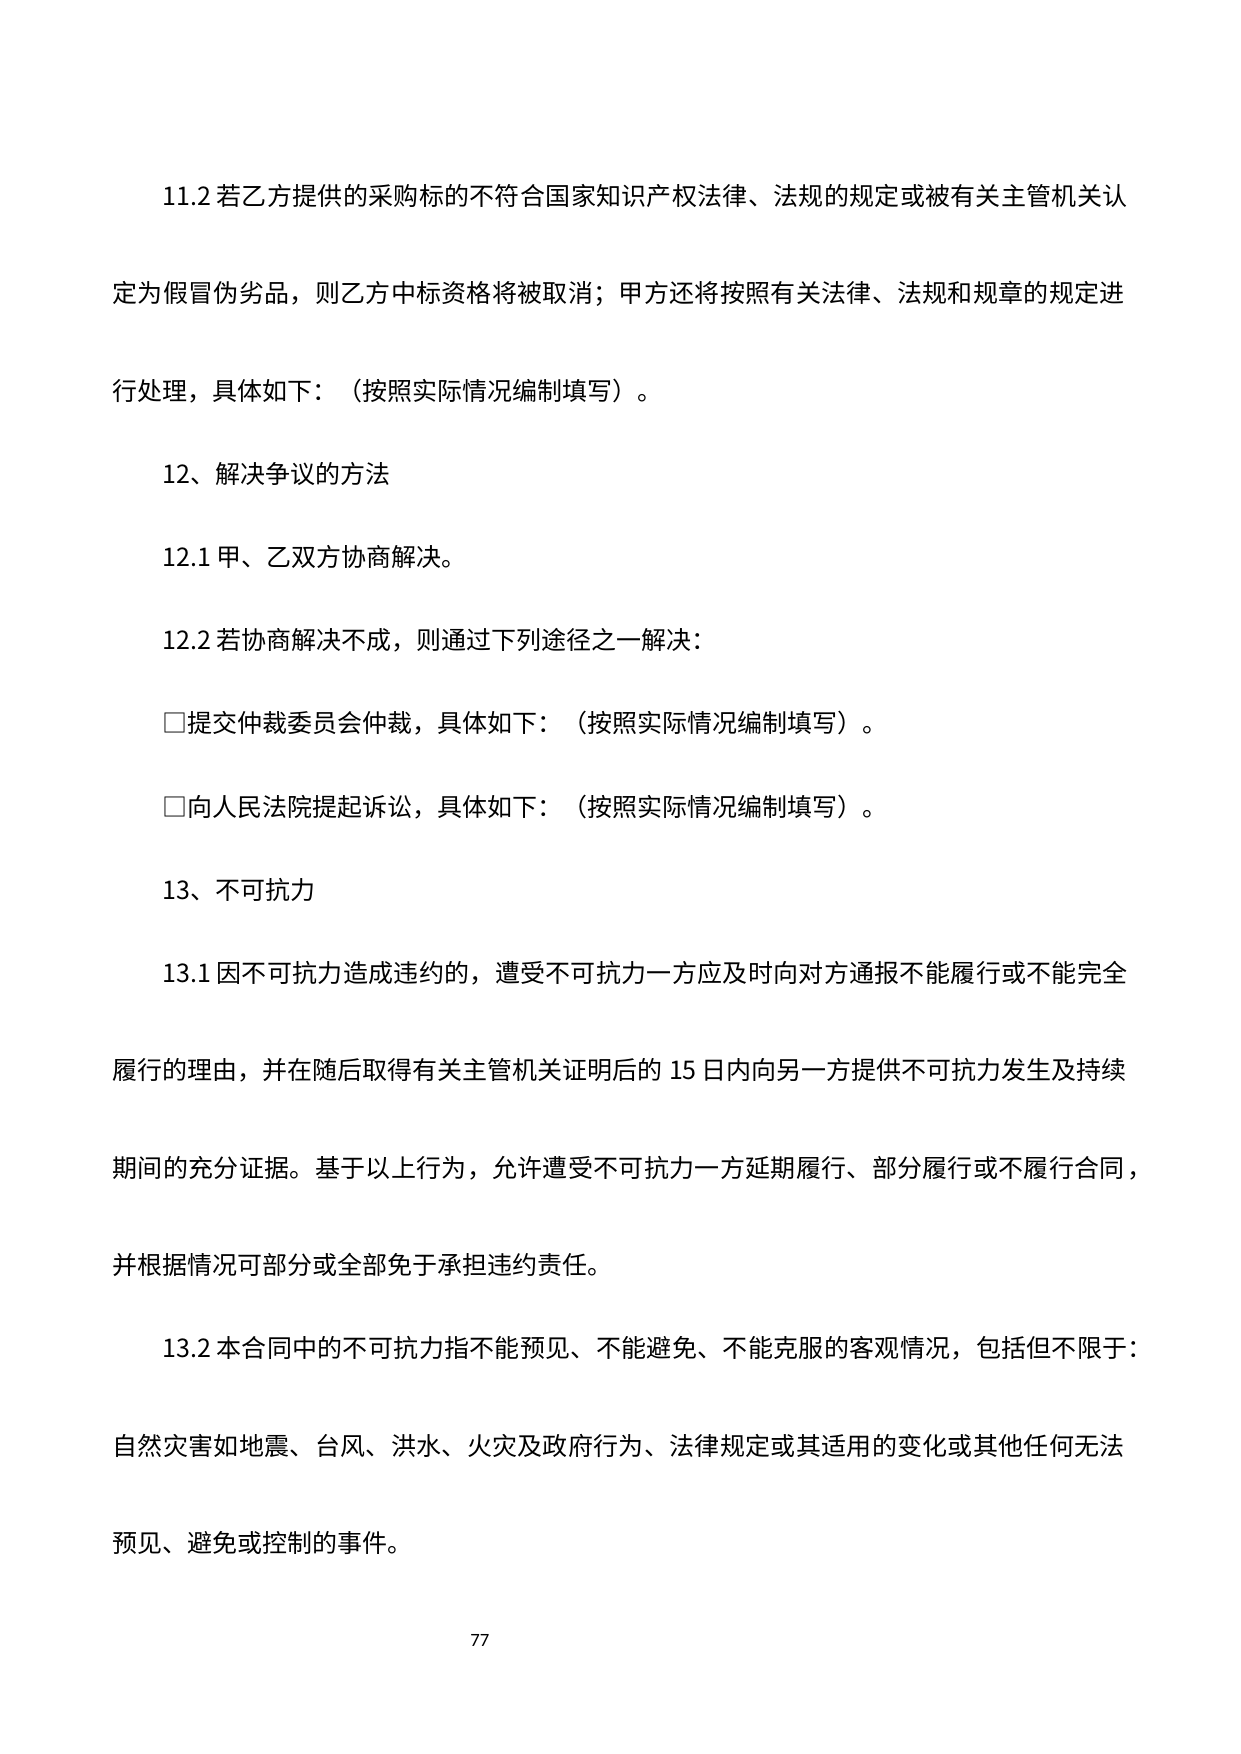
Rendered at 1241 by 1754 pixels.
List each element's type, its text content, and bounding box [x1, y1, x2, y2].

text 13.2本合同中的不可抗力指不能预见、不能避免、不能克服的客观情况，包括但不限于：自然灾害如地震、台风、洪水、火灾及政府行为、法律规定或其适用的变化或其他任何无法预见、避免或控制的事件。 [112, 1314, 1128, 1574]
text 13.1因不可抗力造成违约的，遭受不可抗力一方应及时向对方通报不能履行或不能完全履行的理由，并在随后取得有关主管机关证明后的15日内向另一方提供不可抗力发生及持续期间的充分证据。基于以上行为，允许遭受不可抗力一方延期履行、部分履行或不履行合同，并根据情况可部分或全部免于承担违约责任。 [112, 939, 1128, 1296]
text 13、不可抗力 [112, 856, 1128, 921]
text 11.2若乙方提供的采购标的不符合国家知识产权法律、法规的规定或被有关主管机关认定为假冒伪劣品，则乙方中标资格将被取消；甲方还将按照有关法律、法规和规章的规定进行处理，具体如下：（按照实际情况编制填写）。 [112, 162, 1128, 422]
text □向人民法院提起诉讼，具体如下：（按照实际情况编制填写）。 [112, 773, 1128, 838]
text 12.2若协商解决不成，则通过下列途径之一解决： [112, 606, 1128, 671]
text 12.1甲、乙双方协商解决。 [112, 523, 1128, 588]
text 12、解决争议的方法 [112, 440, 1128, 505]
text □提交仲裁委员会仲裁，具体如下：（按照实际情况编制填写）。 [112, 689, 1128, 754]
